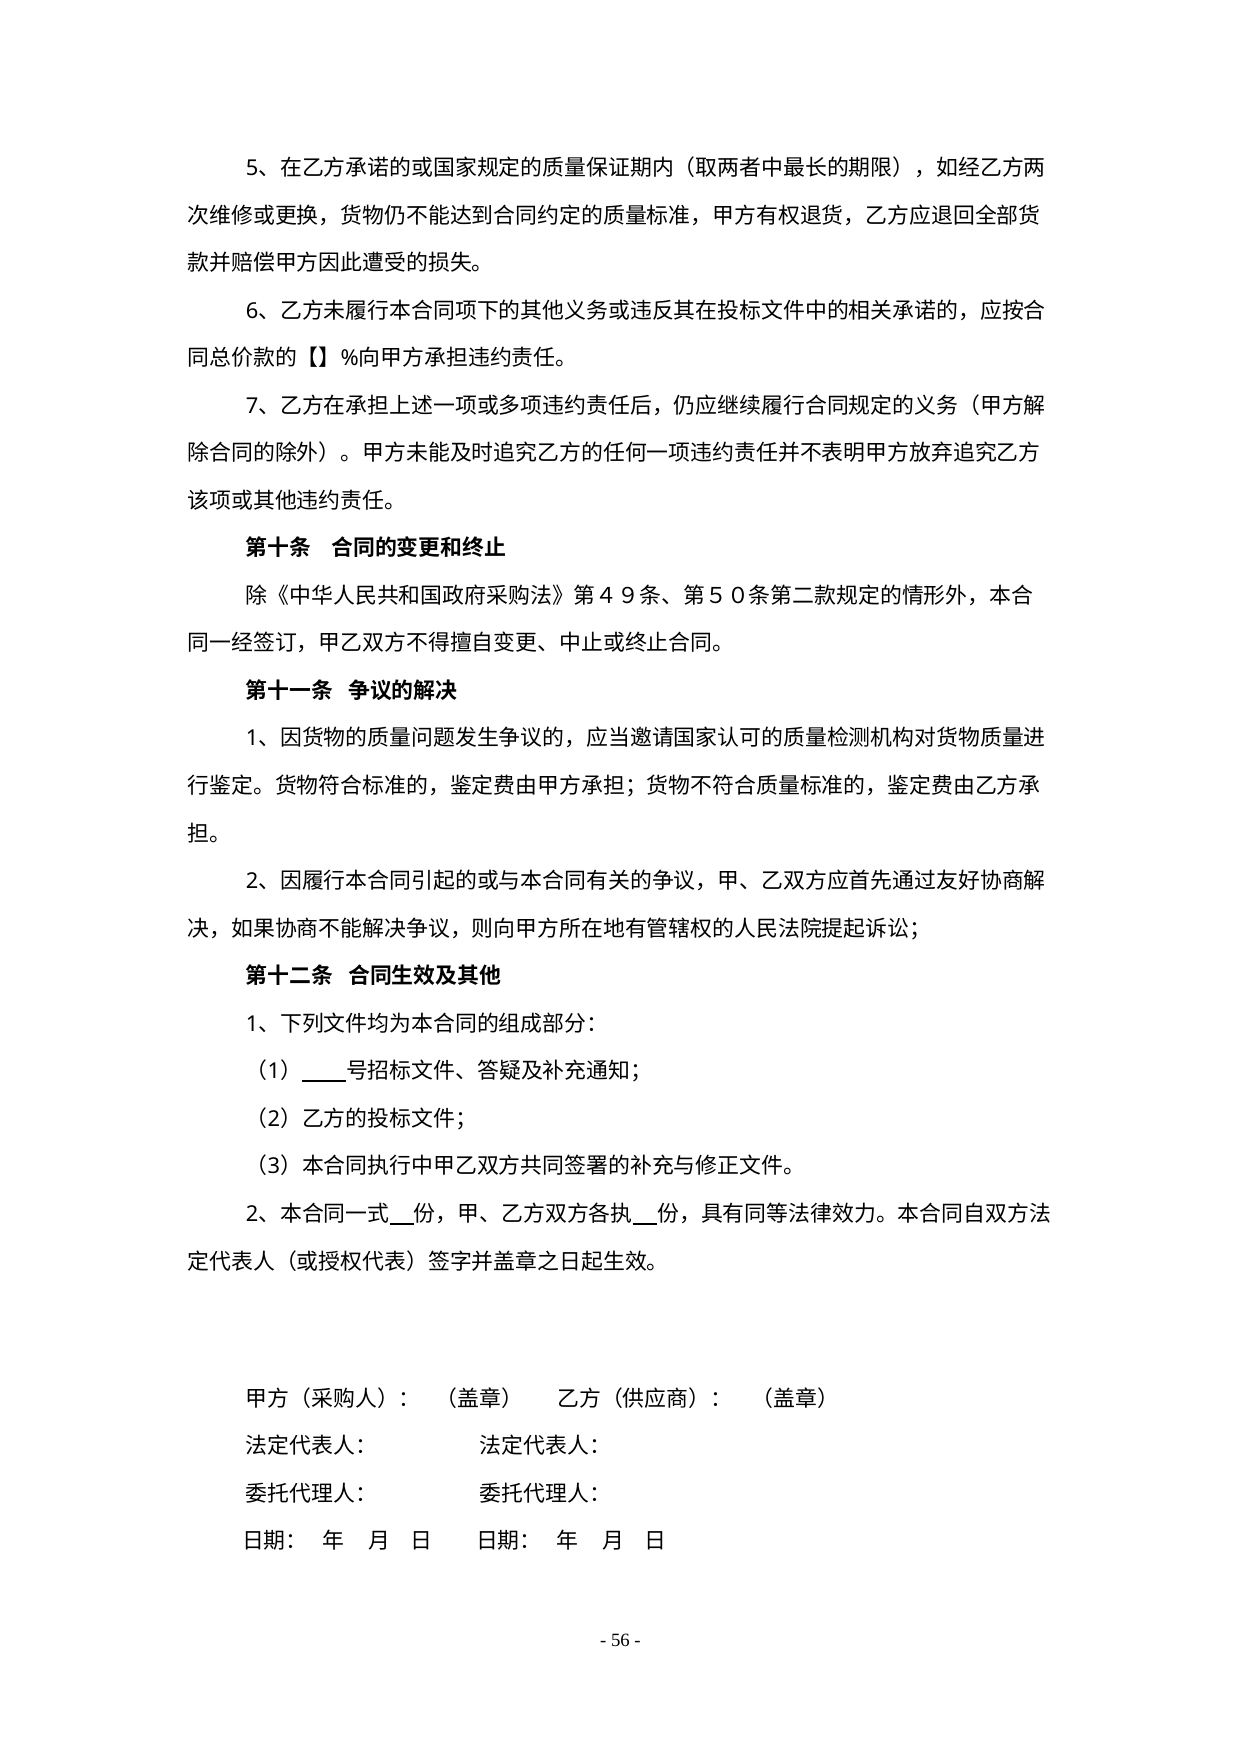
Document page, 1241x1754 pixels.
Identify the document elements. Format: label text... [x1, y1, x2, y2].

text （3）本合同执行中甲乙双方共同签署的补充与修正文件。 [187, 1148, 1053, 1180]
text 7、乙方在承担上述一项或多项违约责任后，仍应继续履行合同规定的义务（甲方解除合同的除外）。甲方未能及时追究乙方的任何一项违约责任并不表明甲方放弃追究乙方该项或其他违约责任。 [187, 388, 1053, 514]
text 甲方（采购人）： （盖章） 乙方（供应商）： （盖章） [187, 1381, 1053, 1412]
text 除《中华人民共和国政府采购法》第４９条、第５０条第二款规定的情形外，本合同一经签订，甲乙双方不得擅自变更、中止或终止合同。 [187, 578, 1053, 657]
text 6、乙方未履行本合同项下的其他义务或违反其在投标文件中的相关承诺的，应按合同总价款的【】%向甲方承担违约责任。 [187, 293, 1053, 372]
text 1、因货物的质量问题发生争议的，应当邀请国家认可的质量检测机构对货物质量进行鉴定。货物符合标准的，鉴定费由甲方承担；货物不符合质量标准的，鉴定费由乙方承担。 [187, 720, 1053, 847]
text 2、因履行本合同引起的或与本合同有关的争议，甲、乙双方应首先通过友好协商解决，如果协商不能解决争议，则向甲方所在地有管辖权的人民法院提起诉讼； [187, 863, 1053, 942]
text 法定代表人： 法定代表人： [187, 1428, 1053, 1460]
text 2、本合同一式 份，甲、乙方双方各执 份，具有同等法律效力。本合同自双方法定代表人（或授权代表）签字并盖章之日起生效。 [187, 1196, 1053, 1275]
text 日期： 年 月 日 日期： 年 月 日 [187, 1523, 1053, 1555]
text （2）乙方的投标文件； [187, 1101, 1053, 1133]
text 1、下列文件均为本合同的组成部分： [187, 1006, 1053, 1037]
text 第十二条 合同生效及其他 [187, 958, 1053, 990]
text 5、在乙方承诺的或国家规定的质量保证期内（取两者中最长的期限），如经乙方两次维修或更换，货物仍不能达到合同约定的质量标准，甲方有权退货，乙方应退回全部货款并赔偿甲方因此遭受的损失。 [187, 150, 1053, 277]
text 委托代理人： 委托代理人： [187, 1476, 1053, 1507]
text 第十一条 争议的解决 [187, 673, 1053, 704]
text 第十条 合同的变更和终止 [187, 530, 1053, 562]
text （1） 号招标文件、答疑及补充通知； [187, 1053, 1053, 1085]
